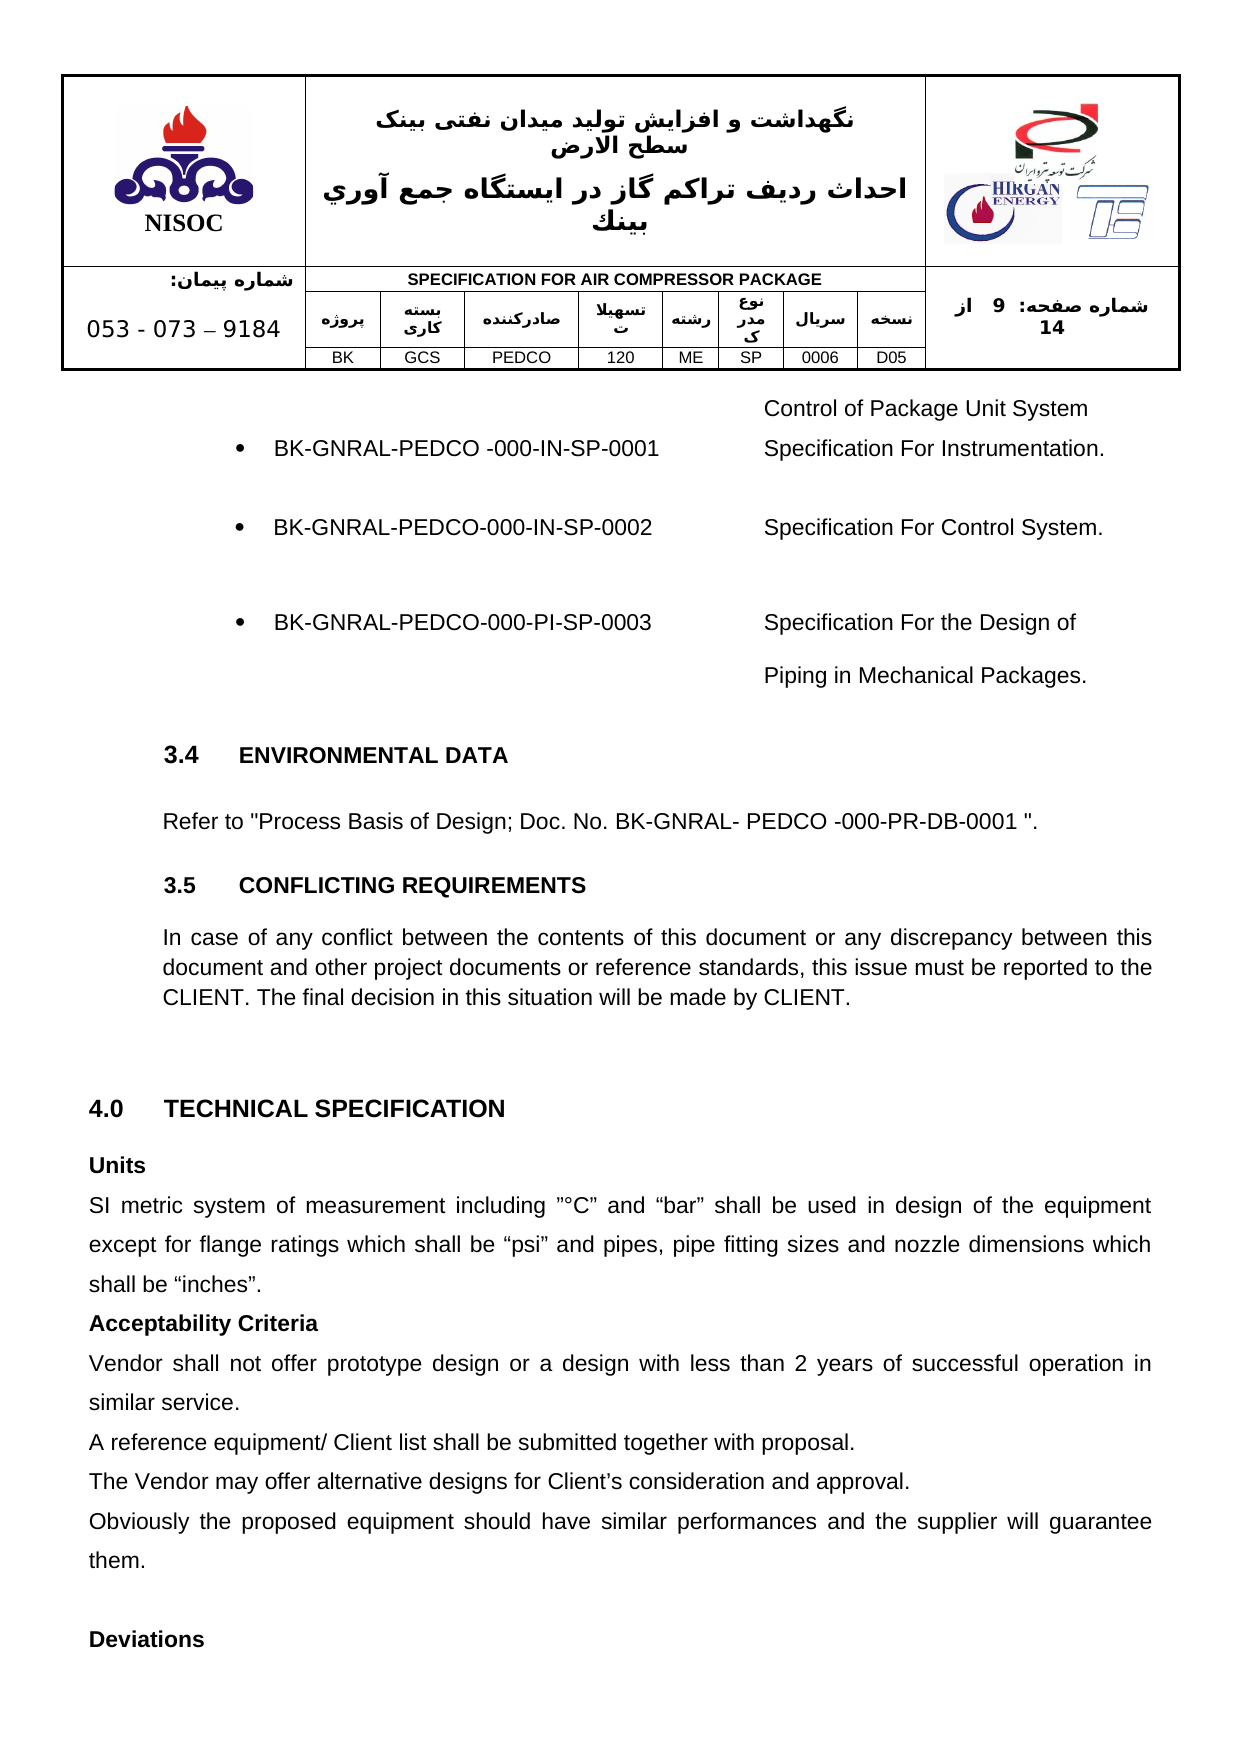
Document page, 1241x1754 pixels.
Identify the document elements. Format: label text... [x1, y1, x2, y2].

subtitle ENVIRONMENTAL DATA [164, 740, 1153, 768]
text Units [89, 1152, 1153, 1179]
list Control of Package Unit System [274, 395, 1153, 422]
picture [944, 103, 1099, 244]
text Piping in Mechanical Packages. [689, 662, 1153, 688]
text Acceptability Criteria [89, 1310, 1153, 1337]
text Refer to "Process Basis of Design; Doc. No. BK-GNRAL- PEDCO -000-PR-DB-0001 ". [162, 808, 1153, 834]
text A reference equipment/ Client list shall be submitted together with proposal. [89, 1429, 1153, 1455]
list BK-GNRAL-PEDCO -000-IN-SP-0001 Specification For Instrumentation. [236, 435, 1153, 501]
list BK-GNRAL-PEDCO-000-PI-SP-0003 Specification For the Design of [236, 609, 1153, 636]
subtitle 3.5 CONFLICTING REQUIREMENTS [164, 872, 1153, 899]
subtitle 4.0 Technical Specification [89, 1094, 1153, 1123]
text Deviations [89, 1626, 1153, 1653]
text In case of any conflict between the contents of this document or any discrepancy between this document and other project documents or reference standards, this issue must be reported to the CLIENT. The final decision in this situation will be made by CLIENT. [162, 924, 1153, 1010]
picture [114, 106, 254, 208]
text Vendor shall not offer prototype design or a design with less than 2 years of successful operation in similar service. [89, 1350, 1153, 1416]
text SI metric system of measurement including ”°C” and “bar” shall be used in design of the equipment except for flange ratings which shall be “psi” and pipes, pipe fitting sizes and nozzle dimensions which shall be “inches”. [89, 1192, 1153, 1297]
list BK-GNRAL-PEDCO-000-IN-SP-0002 Specification For Control System. [236, 514, 1153, 540]
text The Vendor may offer alternative designs for Client’s consideration and approval. [89, 1468, 1153, 1495]
text Obviously the proposed equipment should have similar performances and the supplier will guarantee them. [89, 1508, 1153, 1574]
